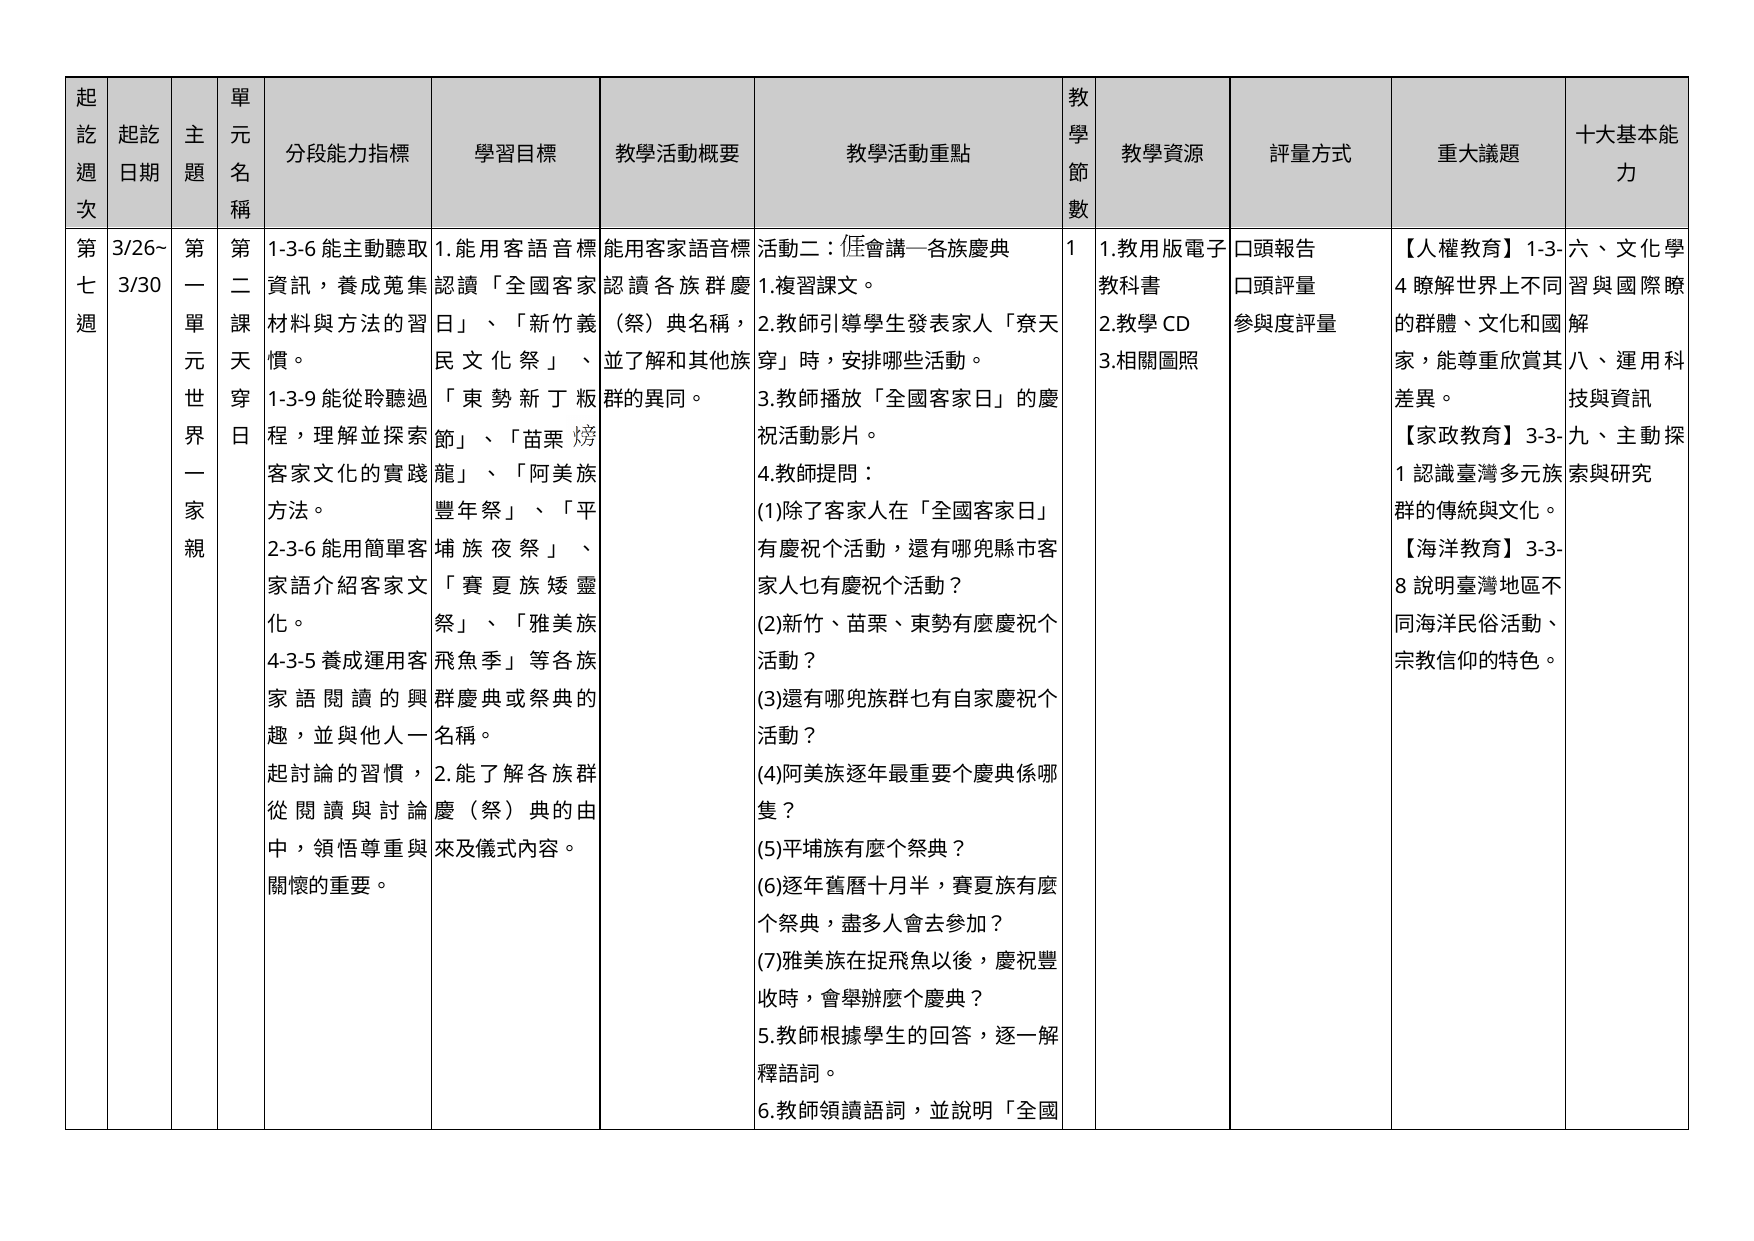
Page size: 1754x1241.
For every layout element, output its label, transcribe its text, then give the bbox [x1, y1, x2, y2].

picture [840, 234, 865, 257]
table_header 單元名稱 [218, 78, 264, 227]
table_cell 1 [1063, 229, 1095, 1128]
table_cell 1.教用版電子教科書 2.教學CD 3.相關圖照 [1096, 229, 1229, 1128]
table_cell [1392, 229, 1565, 1128]
table_cell 3/26~3/30 [108, 229, 171, 1128]
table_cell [265, 229, 431, 1128]
table_cell 口頭報告 口頭評量 參與度評量 [1231, 229, 1391, 1128]
table_header 起訖週次 [66, 78, 107, 227]
table_header 主題 [172, 78, 217, 227]
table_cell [432, 229, 599, 1128]
table_header 教學活動重點 [755, 78, 1062, 227]
table_cell 第二課天穿日 [218, 229, 264, 1128]
table_cell 第一單元世界一家親 [172, 229, 217, 1128]
table_header 起訖日期 [108, 78, 171, 227]
table_header 評量方式 [1231, 78, 1391, 227]
table_cell 六、文化學習與國際瞭解 八、運用科技與資訊 九、主動探索與研究 [1566, 229, 1688, 1128]
table_header 分段能力指標 [265, 78, 431, 227]
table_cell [755, 229, 1062, 1128]
table_header 教學節數 [1063, 78, 1095, 227]
table_header 重大議題 [1392, 78, 1565, 227]
table_header 十大基本能力 [1566, 78, 1688, 227]
picture [565, 415, 597, 448]
table_cell 第七週 [66, 229, 107, 1128]
table_cell 能用客家語音標認讀各族群慶（祭）典名稱，並了解和其他族群的異同。 [601, 229, 754, 1128]
table_header 教學資源 [1096, 78, 1229, 227]
table_header 教學活動概要 [601, 78, 754, 227]
table_header 學習目標 [432, 78, 599, 227]
